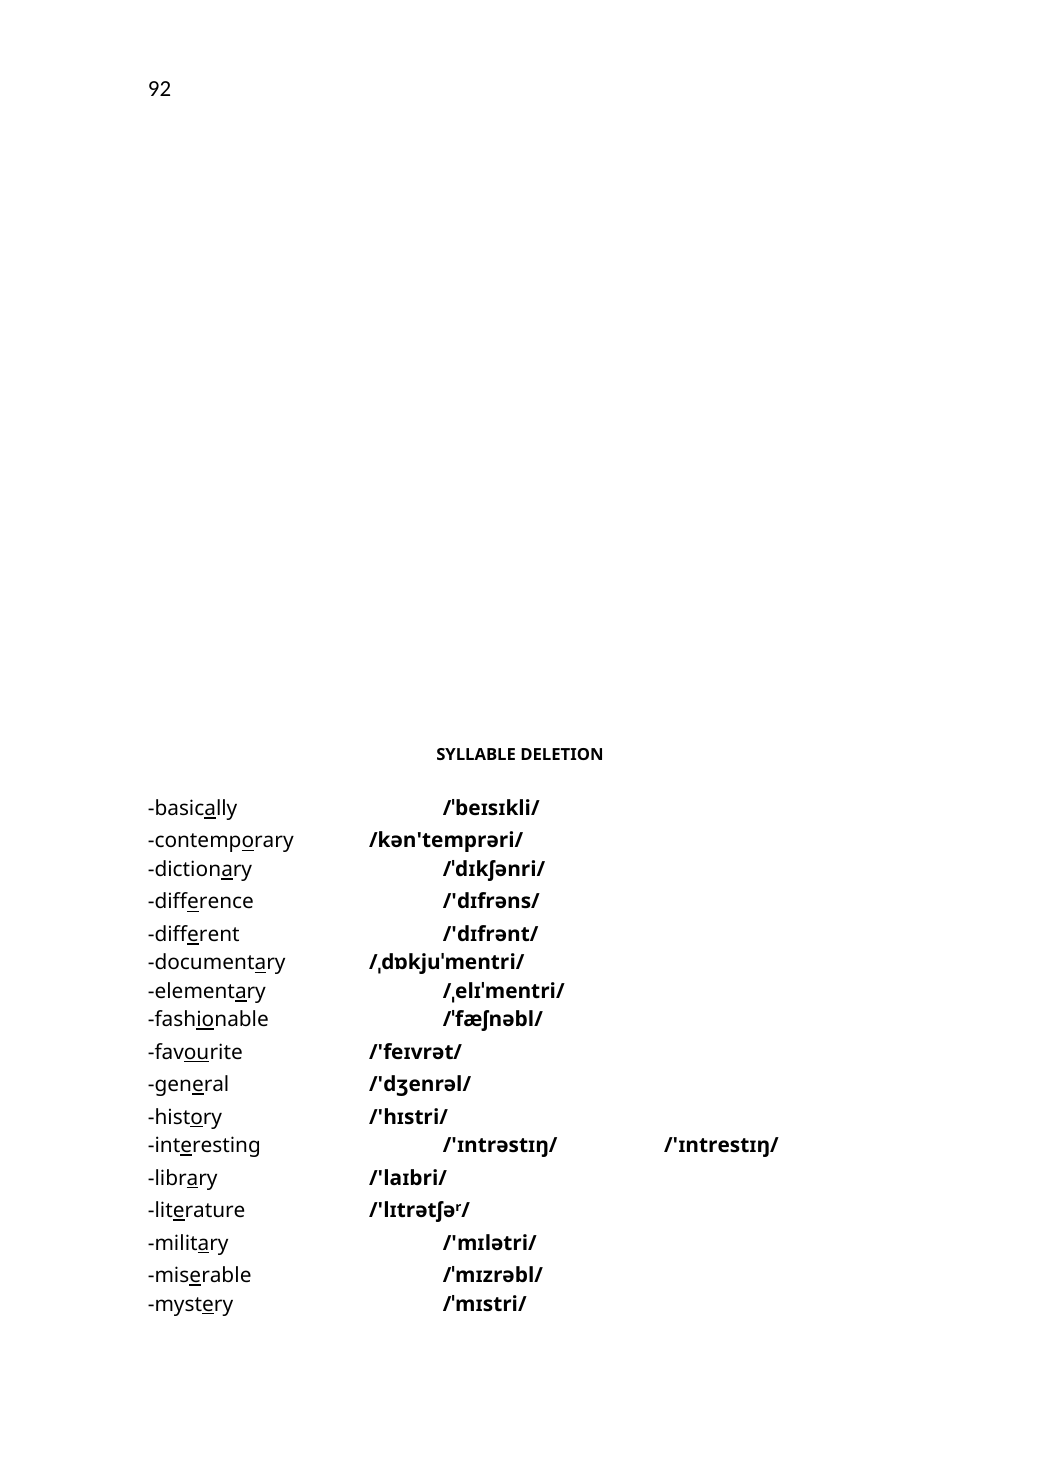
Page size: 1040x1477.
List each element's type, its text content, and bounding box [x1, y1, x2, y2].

text -literature /'lɪtrətʃəʳ/ [148, 1191, 892, 1224]
text -miserable /ˈmɪzrəbl/ [148, 1256, 892, 1289]
text -difference /'dɪfrəns/ [148, 882, 892, 915]
text -documentary /ˌdɒkjuˈmentri/ [148, 947, 892, 976]
text -basically /ˈbeɪsɪkli/ [148, 793, 892, 822]
text -library /'laɪbri/ [148, 1159, 892, 1191]
text -general /'dʒenrəl/ [148, 1065, 892, 1098]
text -elementary /ˌelɪˈmentri/ [148, 976, 892, 1004]
text -interesting /'ɪntrəstɪŋ/ /'ɪntrestɪŋ/ [148, 1130, 892, 1159]
text -favourite /'feɪvrət/ [148, 1033, 892, 1065]
text -contemporary /kən'temprəri/ [148, 822, 892, 854]
text -history /'hɪstri/ [148, 1098, 892, 1130]
text SYLLABLE DELETION [148, 733, 892, 765]
text -mystery /ˈmɪstri/ [148, 1289, 892, 1317]
text -different /'dɪfrənt/ [148, 915, 892, 947]
text -military /'mɪlətri/ [148, 1224, 892, 1256]
text -fashionable /ˈfæʃnəbl/ [148, 1004, 892, 1033]
text -dictionary /ˈdɪkʃənri/ [148, 854, 892, 882]
